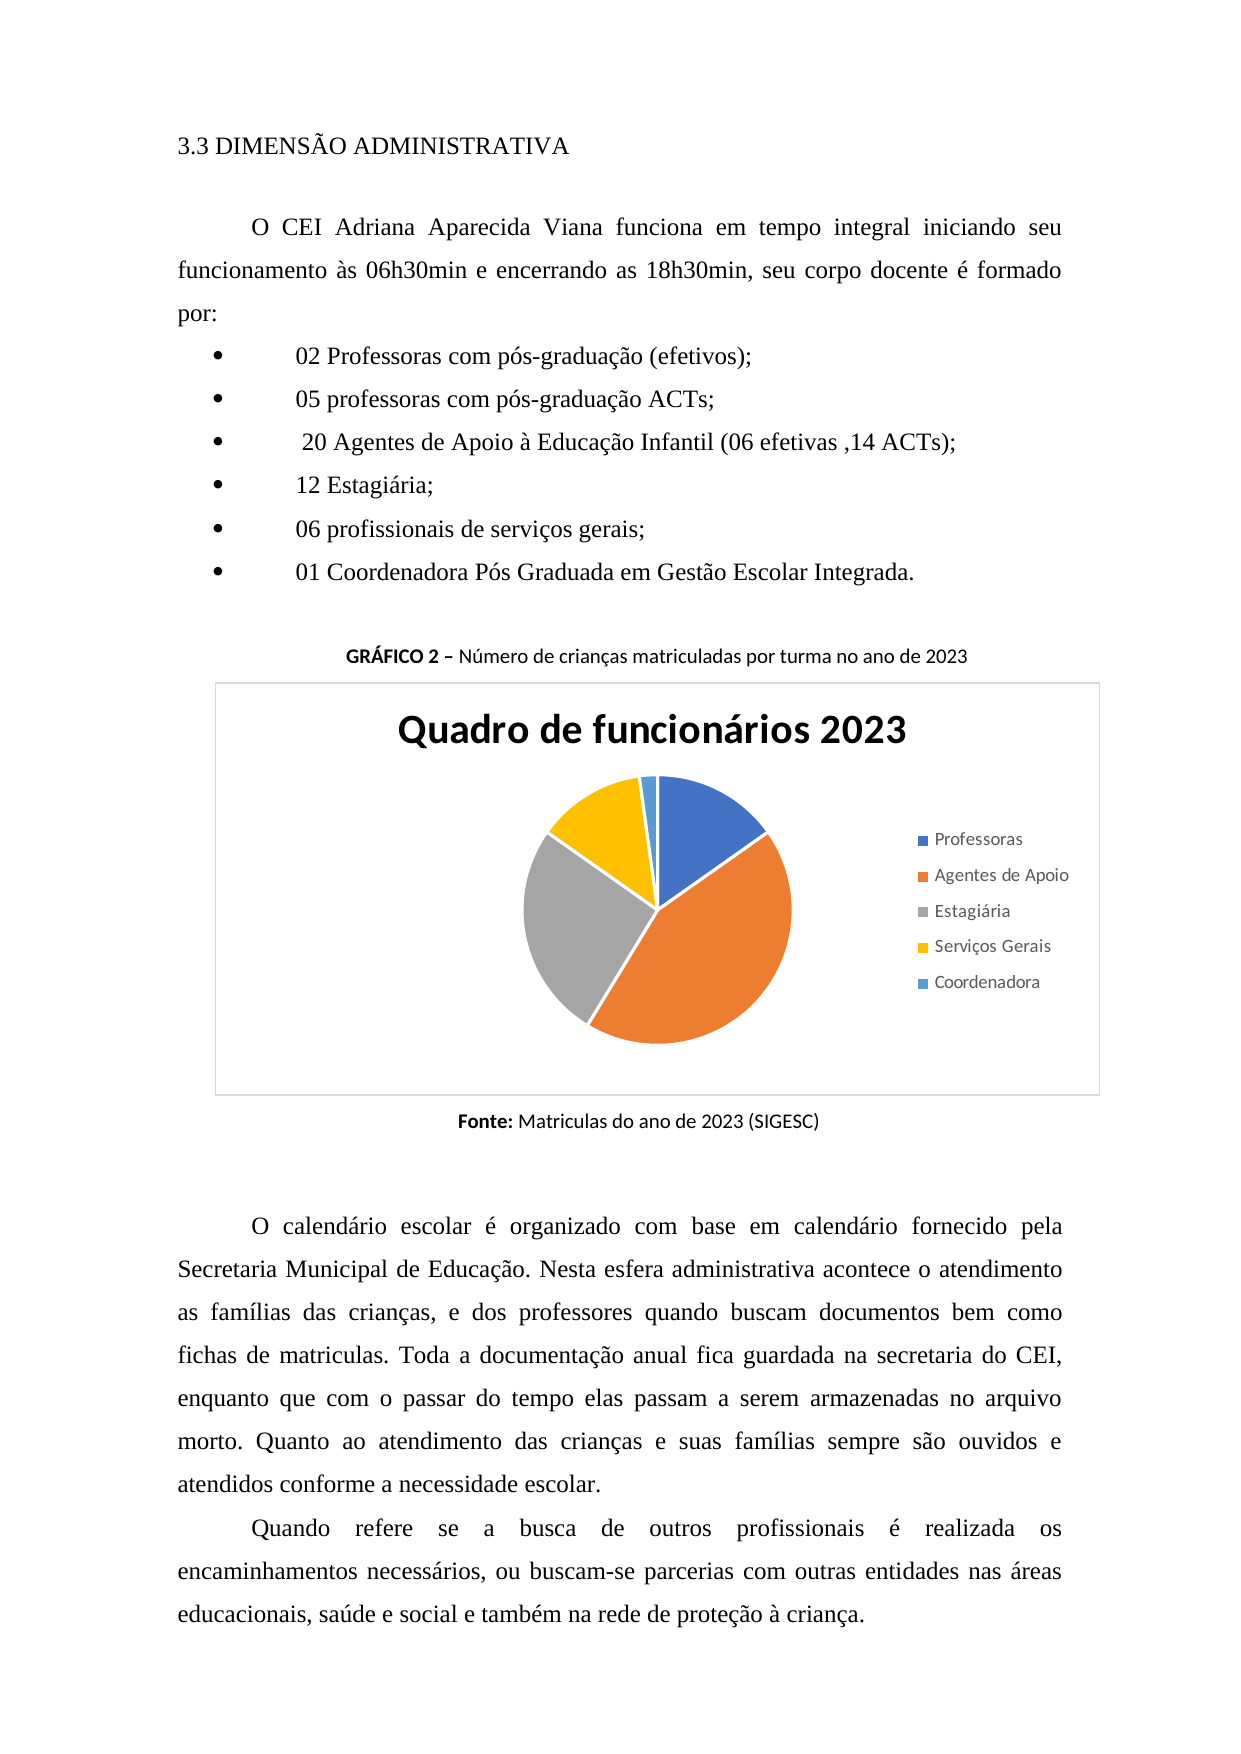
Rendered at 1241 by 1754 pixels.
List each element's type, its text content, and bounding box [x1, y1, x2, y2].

list 06 profissionais de serviços gerais; [177, 514, 1063, 542]
list 20 Agentes de Apoio à Educação Infantil (06 efetivas ,14 ACTs); [177, 427, 1063, 456]
list GRÁFICO 2 – Número de crianças matriculadas por turma no ano de 2023Fonte: Matriculas do ano de 2023 (SIGESC) [215, 1096, 1063, 1134]
text O calendário escolar é organizado com base em calendário fornecido pela Secretaria Municipal de Educação. Nesta esfera administrativa acontece o atendimento as famílias das crianças, e dos professores quando buscam documentos bem como fichas de matriculas. Toda a documentação anual fica guardada na secretaria do CEI, enquanto que com o passar do tempo elas passam a serem armazenadas no arquivo morto. Quanto ao atendimento das crianças e suas famílias sempre são ouvidos e atendidos conforme a necessidade escolar. [177, 1211, 1063, 1498]
text Quando refere se a busca de outros profissionais é realizada os encaminhamentos necessários, ou buscam-se parcerias com outras entidades nas áreas educacionais, saúde e social e também na rede de proteção à criança. [177, 1513, 1063, 1628]
list GRÁFICO 2 – Número de crianças matriculadas por turma no ano de 2023Fonte: Matriculas do ano de 2023 (SIGESC) [215, 643, 1063, 682]
list 12 Estagiária; [177, 471, 1063, 499]
list 02 Professoras com pós-graduação (efetivos); [177, 341, 1063, 370]
list 01 Coordenadora Pós Graduada em Gestão Escolar Integrada. [177, 557, 1063, 586]
subtitle 3.3 DIMENSÃO administrativa [177, 131, 1063, 160]
list 05 professoras com pós-graduação ACTs; [177, 384, 1063, 413]
text O CEI Adriana Aparecida Viana funciona em tempo integral iniciando seu funcionamento às 06h30min e encerrando as 18h30min, seu corpo docente é formado por: [177, 212, 1063, 327]
